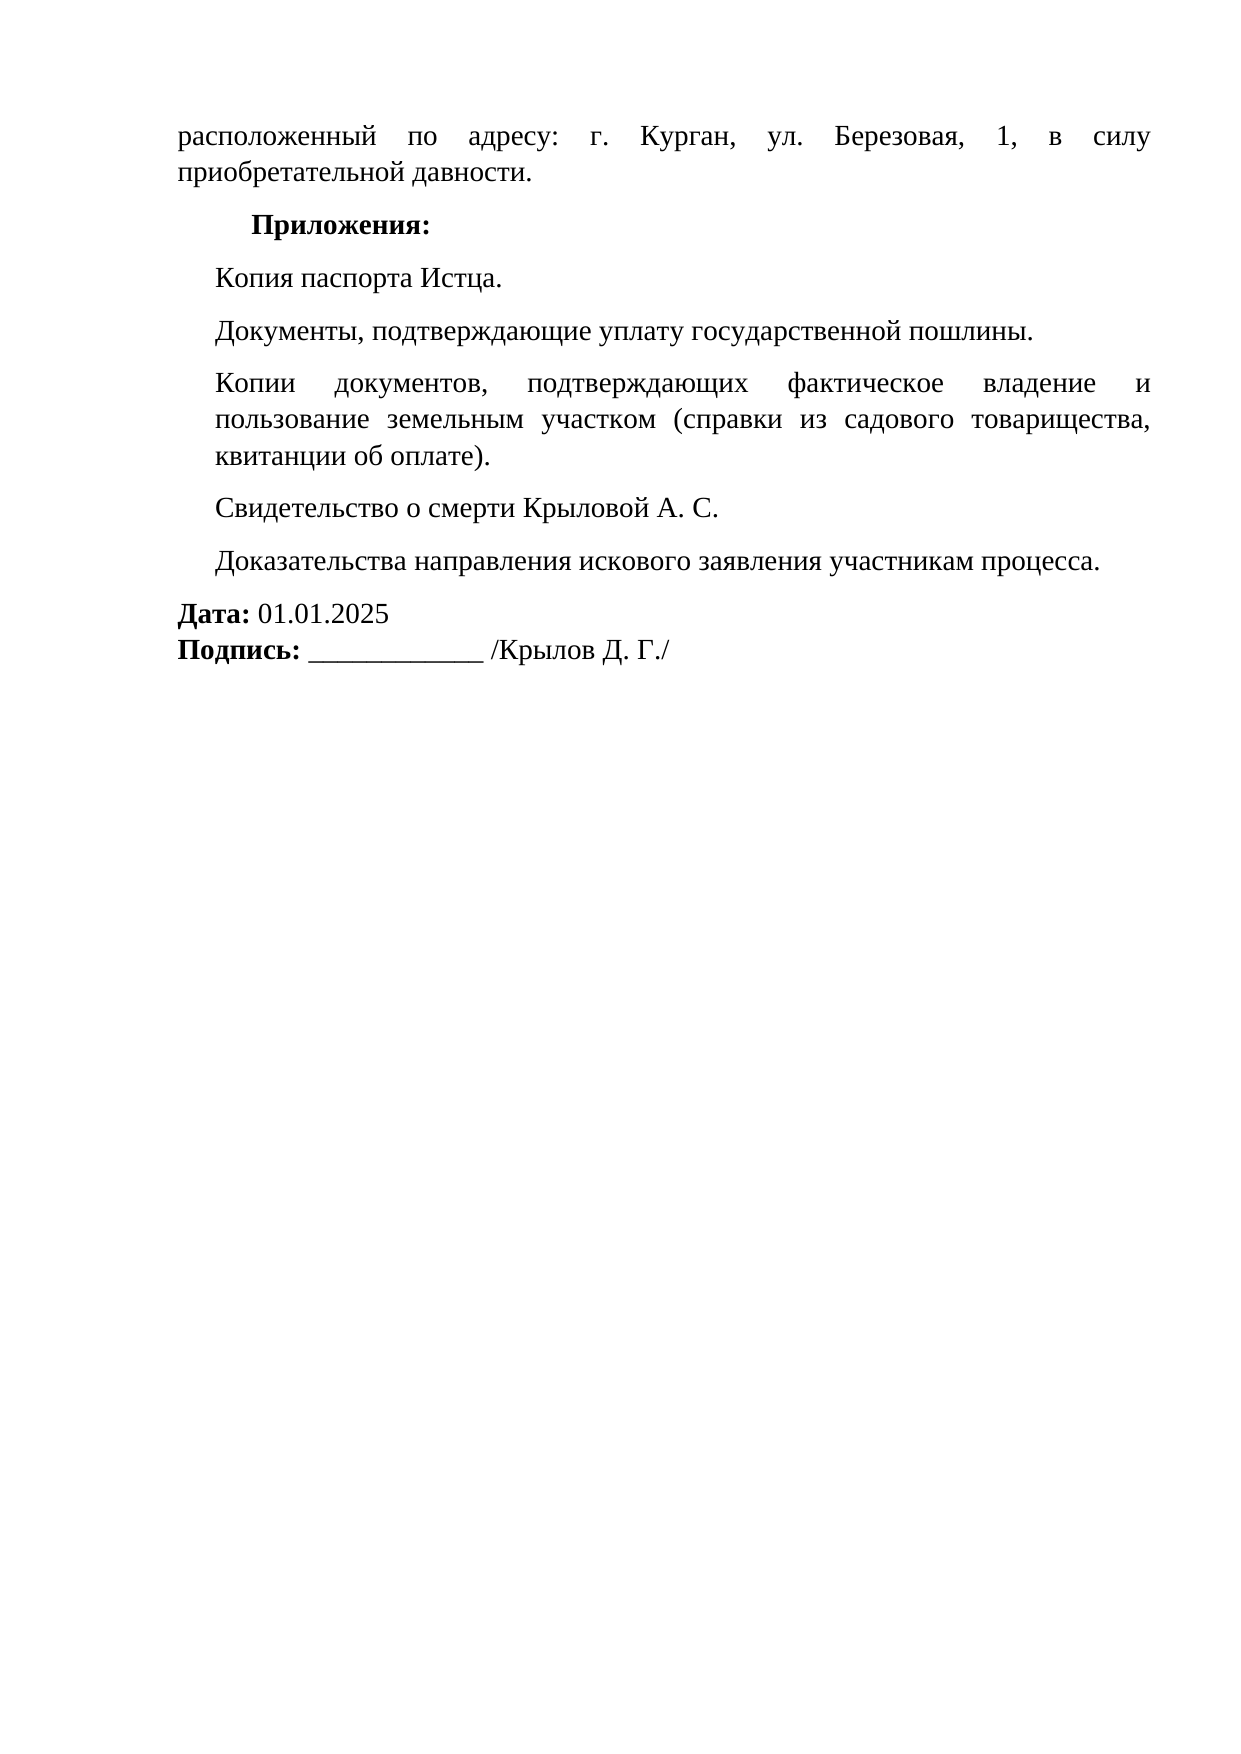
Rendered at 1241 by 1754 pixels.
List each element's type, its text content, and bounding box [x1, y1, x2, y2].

text Свидетельство о смерти Крыловой А. С. [215, 491, 1152, 524]
text Доказательства направления искового заявления участникам процесса. [215, 543, 1152, 577]
text Дата: 01.01.2025 Подпись: ____________ /Крылов Д. Г./ [177, 596, 1152, 666]
text Приложения: [177, 207, 1152, 241]
text Документы, подтверждающие уплату государственной пошлины. [215, 313, 1152, 346]
text Копии документов, подтверждающих фактическое владение и пользование земельным участком (справки из садового товарищества, квитанции об оплате). [215, 366, 1152, 471]
text Копия паспорта Истца. [215, 260, 1152, 293]
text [177, 118, 1152, 188]
